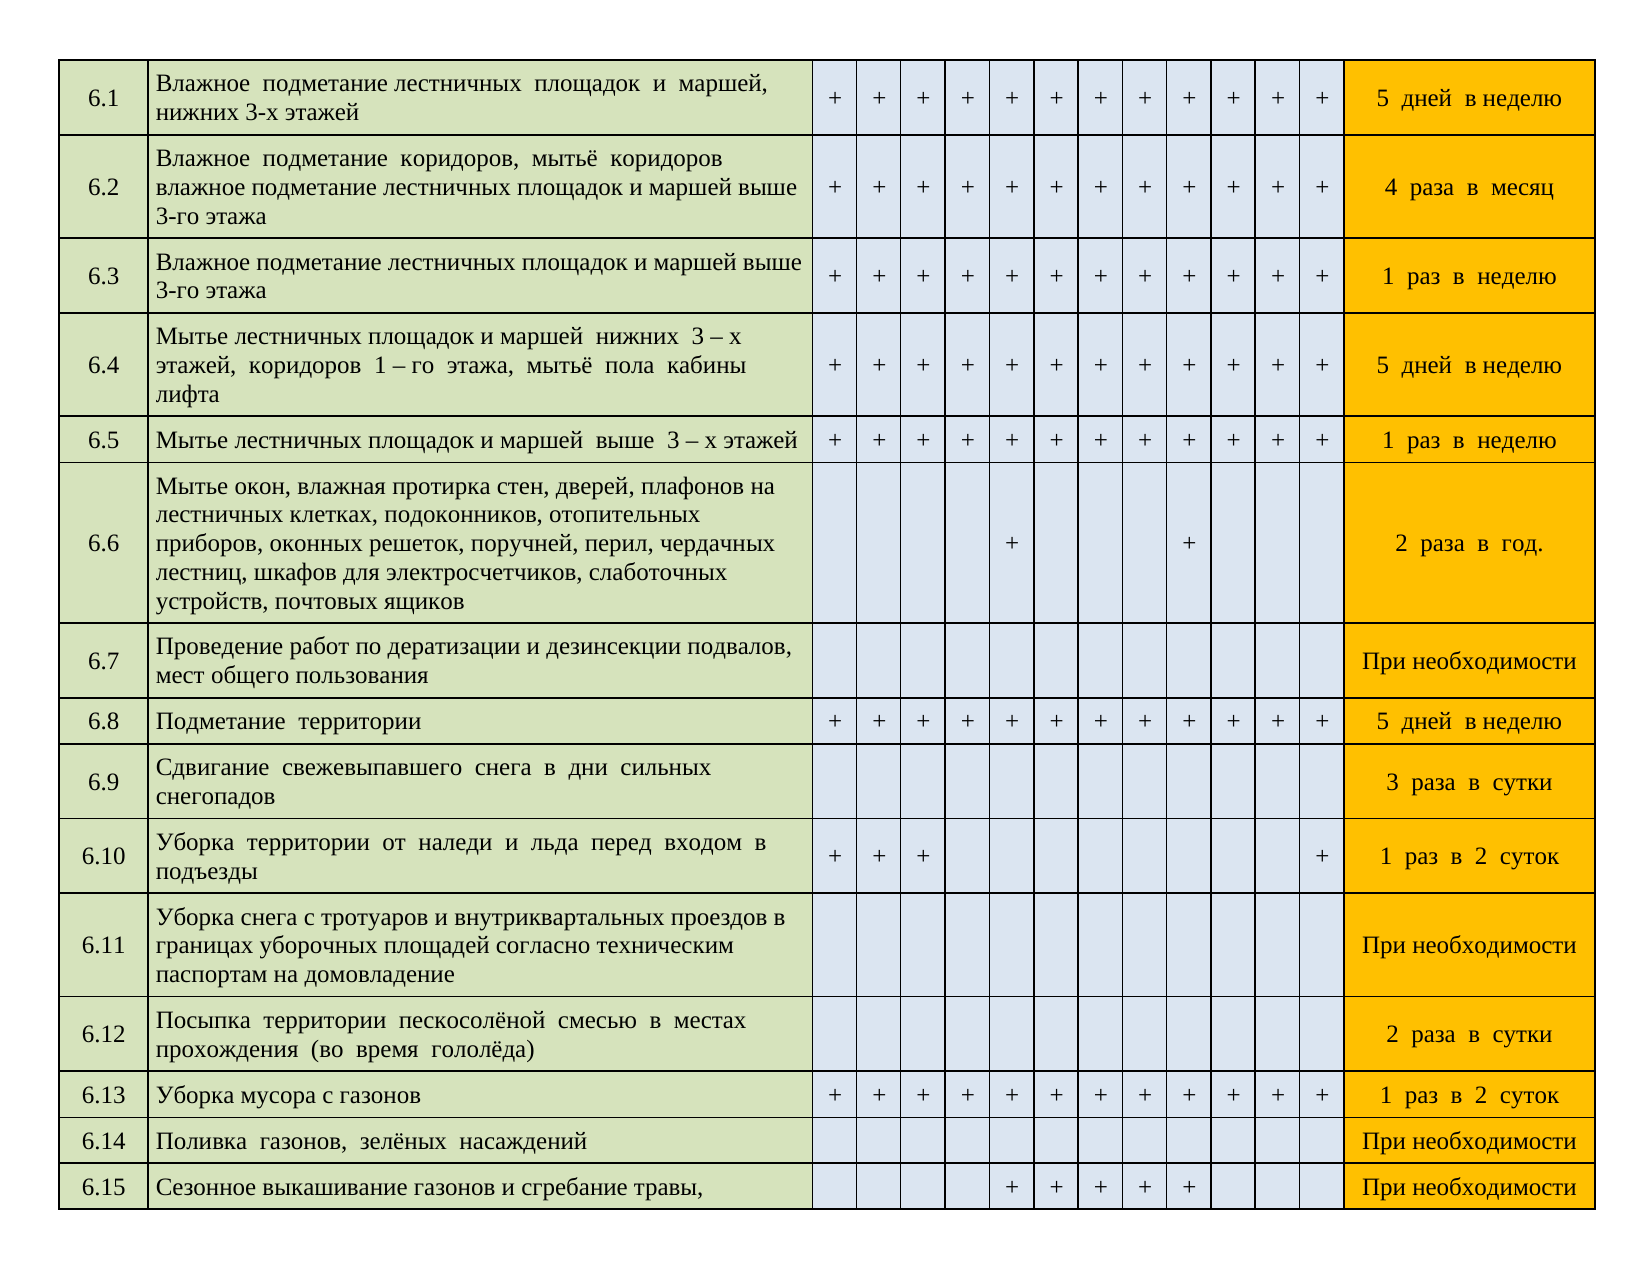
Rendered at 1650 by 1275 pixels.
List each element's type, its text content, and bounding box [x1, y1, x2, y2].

table_cell + [901, 136, 944, 237]
table_cell + [1079, 239, 1122, 312]
table_cell При необходимости [1345, 894, 1594, 996]
table_cell 2 раза в год. [1345, 463, 1594, 622]
table_cell + [813, 136, 856, 237]
table_cell + [1256, 1072, 1299, 1116]
table_cell + [813, 1072, 856, 1116]
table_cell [149, 1164, 812, 1208]
table_cell [1167, 624, 1210, 697]
table_cell [857, 1118, 900, 1162]
table_cell 6.1 [60, 61, 147, 134]
table_cell 6.15 [60, 1164, 147, 1208]
table_cell 6.9 [60, 745, 147, 818]
table_cell + [1256, 314, 1299, 415]
table_cell [901, 894, 944, 996]
table_cell + [1212, 136, 1254, 237]
table_cell [990, 997, 1033, 1070]
table_cell [857, 745, 900, 818]
table_cell 6.8 [60, 699, 147, 743]
table_cell + [1035, 417, 1077, 461]
table_cell + [1079, 1164, 1122, 1208]
table_cell + [1123, 417, 1166, 461]
table_cell + [857, 136, 900, 237]
table_cell + [1300, 314, 1343, 415]
table_cell + [813, 699, 856, 743]
table_cell + [990, 417, 1033, 461]
table_cell + [1123, 61, 1166, 134]
table_cell [901, 997, 944, 1070]
table_cell [990, 624, 1033, 697]
table_cell [813, 894, 856, 996]
table_cell [857, 1164, 900, 1208]
table_cell [1256, 745, 1299, 818]
table_cell + [1300, 136, 1343, 237]
table_cell [857, 894, 900, 996]
table_cell [857, 624, 900, 697]
table_cell + [1079, 61, 1122, 134]
table_cell [813, 745, 856, 818]
table_cell 6.4 [60, 314, 147, 415]
table_cell + [990, 239, 1033, 312]
table_cell 5 дней в неделю [1345, 61, 1594, 134]
table_cell 6.2 [60, 136, 147, 237]
table_cell [901, 745, 944, 818]
table_cell [1123, 1118, 1166, 1162]
table_cell [813, 463, 856, 622]
table_cell 2 раза в сутки [1345, 997, 1594, 1070]
table_cell + [1212, 239, 1254, 312]
table_cell + [857, 239, 900, 312]
table_cell [1167, 745, 1210, 818]
table_cell [1035, 894, 1077, 996]
table_cell + [1167, 314, 1210, 415]
table_cell + [813, 417, 856, 461]
table_cell [1123, 997, 1166, 1070]
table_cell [1345, 1164, 1594, 1208]
table_cell + [1167, 61, 1210, 134]
table_cell 6.5 [60, 417, 147, 461]
table_cell [1079, 997, 1122, 1070]
table_cell + [1079, 699, 1122, 743]
table_cell [1035, 819, 1077, 892]
table_cell [1212, 624, 1254, 697]
table_cell Уборка мусора с газонов [149, 1072, 812, 1116]
table_cell + [1035, 1164, 1077, 1208]
table_cell [813, 1118, 856, 1162]
table_cell [1300, 997, 1343, 1070]
table_cell 6.3 [60, 239, 147, 312]
table_cell + [1123, 239, 1166, 312]
table_cell + [946, 417, 989, 461]
table_cell 1 раз в неделю [1345, 417, 1594, 461]
table_cell + [946, 136, 989, 237]
table_cell [1123, 819, 1166, 892]
table_cell [901, 624, 944, 697]
table_cell 6.11 [60, 894, 147, 996]
table_cell + [990, 314, 1033, 415]
table_cell + [1256, 61, 1299, 134]
table_cell [1300, 463, 1343, 622]
table_cell [1123, 463, 1166, 622]
table_cell [946, 1164, 989, 1208]
table_cell [901, 1164, 944, 1208]
table_cell + [1167, 1072, 1210, 1116]
table_cell Мытье окон, влажная протирка стен, дверей, плафонов на лестничных клетках, подоконников, отопительных приборов, оконных решеток, поручней, перил, чердачных лестниц, шкафов для электросчетчиков, слаботочных устройств, почтовых ящиков [149, 463, 812, 622]
table_cell + [946, 699, 989, 743]
table_cell При необходимости [1345, 624, 1594, 697]
table_cell + [1167, 417, 1210, 461]
table_cell [946, 1118, 989, 1162]
table_cell Поливка газонов, зелёных насаждений [149, 1118, 812, 1162]
table_cell [946, 997, 989, 1070]
table_cell Влажное подметание лестничных площадок и маршей, нижних 3-х этажей [149, 61, 812, 134]
table_cell Подметание территории [149, 699, 812, 743]
table_cell + [1212, 61, 1254, 134]
table_cell + [1079, 314, 1122, 415]
table_cell + [813, 819, 856, 892]
table_cell [1035, 624, 1077, 697]
table_cell + [1300, 699, 1343, 743]
table_cell [1212, 819, 1254, 892]
table_cell + [1079, 1072, 1122, 1116]
table_cell [1212, 997, 1254, 1070]
table_cell [1123, 624, 1166, 697]
table_cell [1079, 894, 1122, 996]
table_cell Мытье лестничных площадок и маршей выше 3 – х этажей [149, 417, 812, 461]
table_cell + [1167, 239, 1210, 312]
table_cell [1212, 1118, 1254, 1162]
table_cell + [1035, 699, 1077, 743]
table_cell + [990, 1072, 1033, 1116]
table_cell + [990, 1164, 1033, 1208]
table_cell + [857, 61, 900, 134]
table_cell [1079, 819, 1122, 892]
table_cell [1256, 1164, 1299, 1208]
table_cell При необходимости [1345, 1118, 1594, 1162]
table_cell [1212, 1164, 1254, 1208]
table_cell [1300, 624, 1343, 697]
table_cell + [946, 314, 989, 415]
table_cell [990, 745, 1033, 818]
table_cell + [813, 239, 856, 312]
table_cell + [946, 1072, 989, 1116]
table_cell + [1079, 417, 1122, 461]
table_cell 6.14 [60, 1118, 147, 1162]
table_cell [1123, 745, 1166, 818]
table_cell [1167, 894, 1210, 996]
table_cell 4 раза в месяц [1345, 136, 1594, 237]
table_cell + [1300, 819, 1343, 892]
table_cell [990, 894, 1033, 996]
table_cell Мытье лестничных площадок и маршей нижних 3 – х этажей, коридоров 1 – го этажа, мытьё пола кабины лифта [149, 314, 812, 415]
table_cell + [1256, 239, 1299, 312]
table_cell [1212, 894, 1254, 996]
table_cell [1167, 819, 1210, 892]
table_cell [1079, 624, 1122, 697]
table_cell 6.6 [60, 463, 147, 622]
table_cell + [1167, 1164, 1210, 1208]
table_cell [813, 1164, 856, 1208]
table_cell + [946, 239, 989, 312]
table_cell [1300, 894, 1343, 996]
table_cell 1 раз в 2 суток [1345, 819, 1594, 892]
table_cell + [1212, 1072, 1254, 1116]
table_cell + [1256, 417, 1299, 461]
table_cell [1212, 745, 1254, 818]
table_cell 6.7 [60, 624, 147, 697]
table_cell + [901, 699, 944, 743]
table_cell + [1256, 136, 1299, 237]
table_cell + [857, 699, 900, 743]
table_cell + [1123, 1164, 1166, 1208]
table_cell + [946, 61, 989, 134]
table_cell + [901, 417, 944, 461]
table_cell + [1035, 239, 1077, 312]
table_cell [1300, 745, 1343, 818]
table_cell [1079, 463, 1122, 622]
table_cell 5 дней в неделю [1345, 314, 1594, 415]
table_cell [946, 624, 989, 697]
table_cell + [857, 1072, 900, 1116]
table_cell [1167, 997, 1210, 1070]
table_cell [857, 997, 900, 1070]
table_cell [1079, 1118, 1122, 1162]
table_cell + [813, 61, 856, 134]
table_cell [1035, 463, 1077, 622]
table_cell [813, 997, 856, 1070]
table_cell + [901, 239, 944, 312]
table_cell [857, 463, 900, 622]
table_cell [1035, 1118, 1077, 1162]
table_cell + [857, 819, 900, 892]
table_cell + [857, 314, 900, 415]
table_cell + [1035, 1072, 1077, 1116]
table_cell [990, 1118, 1033, 1162]
table_cell Проведение работ по дератизации и дезинсекции подвалов, мест общего пользования [149, 624, 812, 697]
table_cell 3 раза в сутки [1345, 745, 1594, 818]
table_cell + [1079, 136, 1122, 237]
table_cell + [1300, 417, 1343, 461]
table_cell + [1123, 1072, 1166, 1116]
table_cell + [1167, 136, 1210, 237]
table_cell + [1300, 239, 1343, 312]
table_cell + [1123, 314, 1166, 415]
table_cell [1256, 997, 1299, 1070]
table_cell 6.13 [60, 1072, 147, 1116]
table_cell + [990, 136, 1033, 237]
table_cell Влажное подметание коридоров, мытьё коридоров влажное подметание лестничных площадок и маршей выше 3-го этажа [149, 136, 812, 237]
table_cell + [813, 314, 856, 415]
table_cell [1212, 463, 1254, 622]
table_cell Сдвигание свежевыпавшего снега в дни сильных снегопадов [149, 745, 812, 818]
table_cell + [990, 699, 1033, 743]
table_cell Влажное подметание лестничных площадок и маршей выше 3-го этажа [149, 239, 812, 312]
table_cell + [1123, 136, 1166, 237]
table_cell [1256, 463, 1299, 622]
table_cell [946, 745, 989, 818]
table_cell + [990, 463, 1033, 622]
table_cell [1300, 1118, 1343, 1162]
table_cell + [901, 314, 944, 415]
table_cell [946, 894, 989, 996]
table_cell 1 раз в неделю [1345, 239, 1594, 312]
table_cell + [1167, 463, 1210, 622]
table_cell [901, 463, 944, 622]
table_cell + [901, 1072, 944, 1116]
table_cell [813, 624, 856, 697]
table_cell [1256, 624, 1299, 697]
table_cell 6.12 [60, 997, 147, 1070]
table_cell + [1035, 314, 1077, 415]
table_cell [946, 819, 989, 892]
table_cell + [1300, 61, 1343, 134]
table_cell + [1212, 417, 1254, 461]
table_cell [1256, 819, 1299, 892]
table_cell Уборка снега с тротуаров и внутриквартальных проездов в границах уборочных площадей согласно техническим паспортам на домовладение [149, 894, 812, 996]
table_cell + [901, 819, 944, 892]
table_cell + [1167, 699, 1210, 743]
table_cell [1300, 1164, 1343, 1208]
table_cell [1167, 1118, 1210, 1162]
table_cell [1256, 894, 1299, 996]
table_cell [946, 463, 989, 622]
table_cell [1035, 745, 1077, 818]
table_cell [1123, 894, 1166, 996]
table_cell [990, 819, 1033, 892]
table_cell + [1300, 1072, 1343, 1116]
table_cell Уборка территории от наледи и льда перед входом в подъезды [149, 819, 812, 892]
table_cell [1079, 745, 1122, 818]
table_cell + [1256, 699, 1299, 743]
table_cell + [1123, 699, 1166, 743]
table_cell + [1212, 699, 1254, 743]
table_cell 6.10 [60, 819, 147, 892]
table_cell + [1035, 136, 1077, 237]
table_cell + [857, 417, 900, 461]
table_cell + [901, 61, 944, 134]
table_cell [1035, 997, 1077, 1070]
table_cell 5 дней в неделю [1345, 699, 1594, 743]
table_cell 1 раз в 2 суток [1345, 1072, 1594, 1116]
table_cell Посыпка территории пескосолёной смесью в местах прохождения (во время гололёда) [149, 997, 812, 1070]
table_cell + [1212, 314, 1254, 415]
table_cell + [990, 61, 1033, 134]
table_cell [901, 1118, 944, 1162]
table_cell [1256, 1118, 1299, 1162]
table_cell + [1035, 61, 1077, 134]
